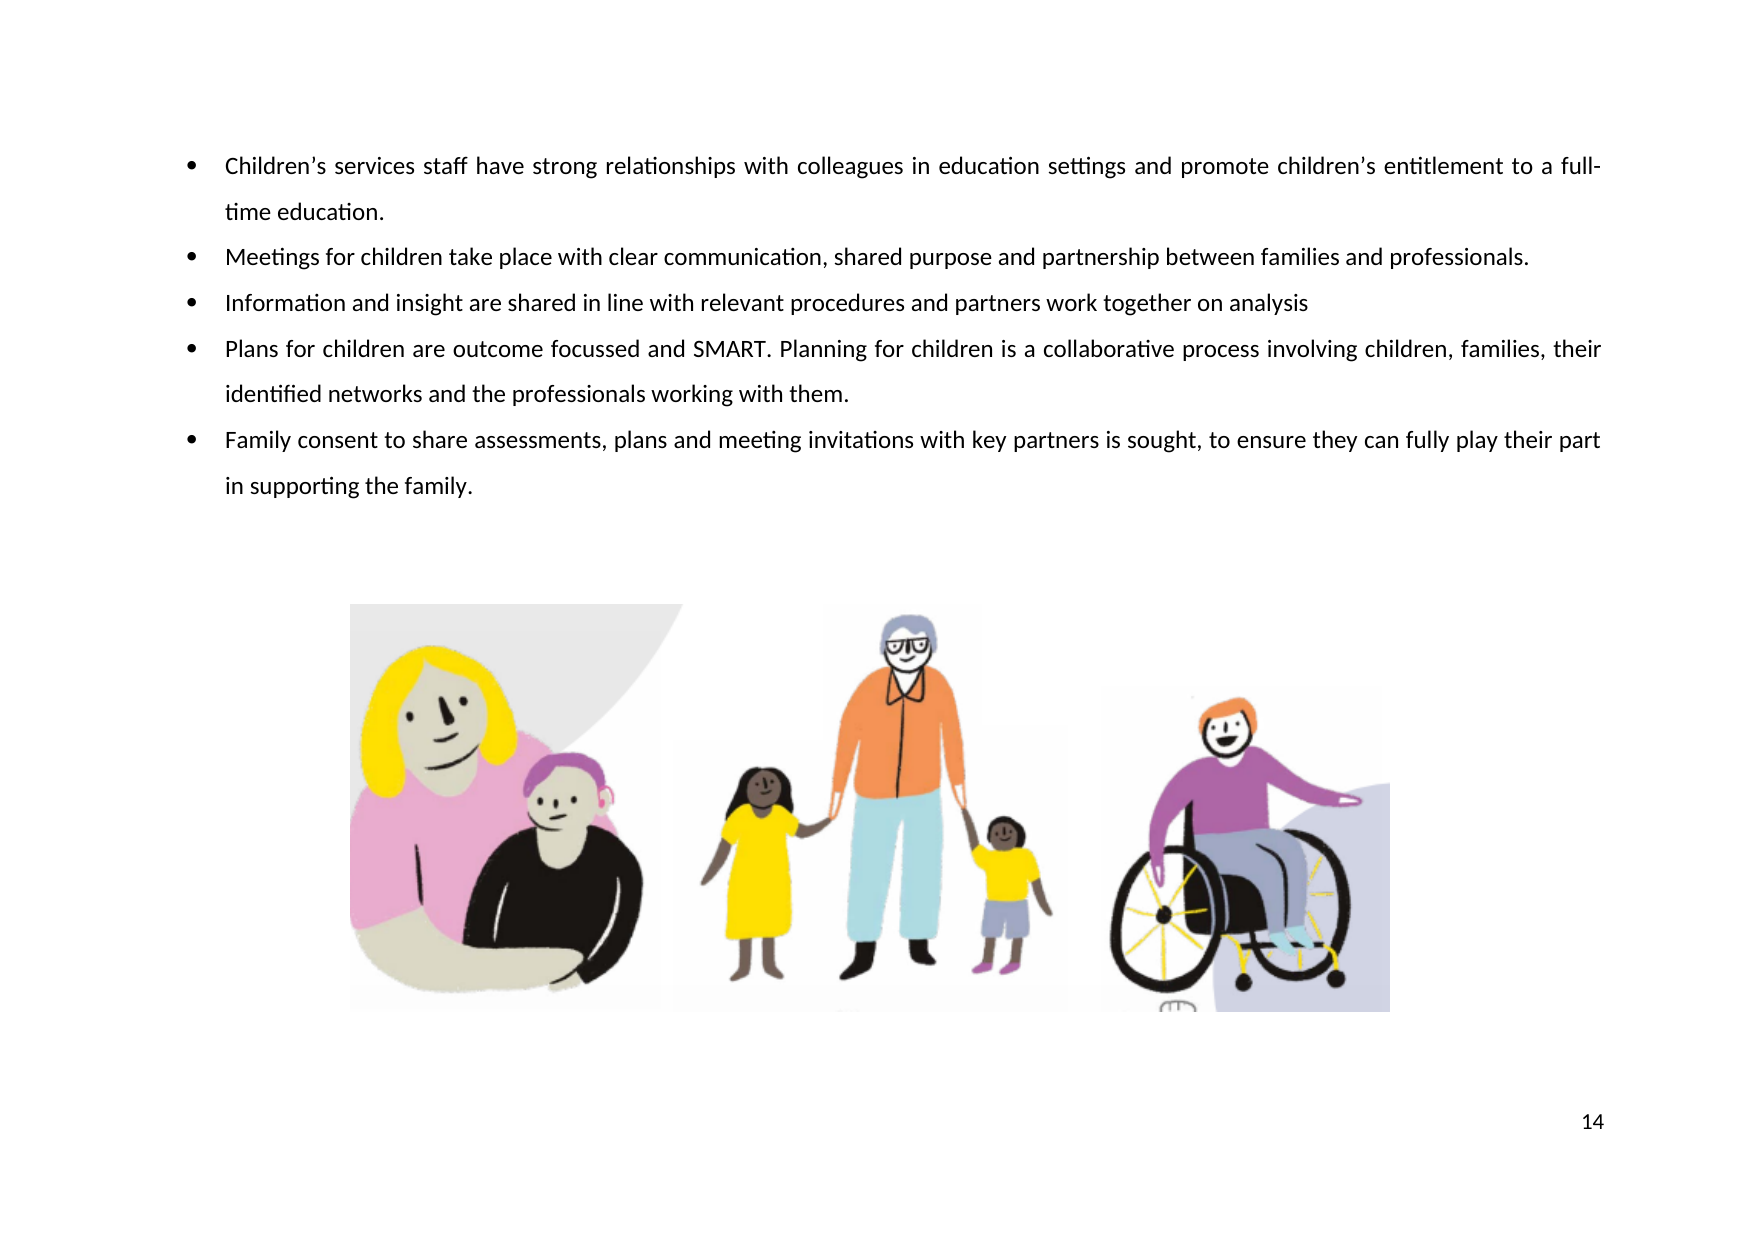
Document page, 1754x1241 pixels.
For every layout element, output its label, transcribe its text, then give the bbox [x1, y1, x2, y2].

list Information and insight are shared in line with relevant procedures and partners work together on analysis [187, 287, 1604, 318]
list Meetings for children take place with clear communication, shared purpose and partnership between families and professionals. [187, 241, 1604, 272]
list Family consent to share assessments, plans and meeting invitations with key partners is sought, to ensure they can fully play their part in supporting the family. [187, 424, 1604, 501]
list Plans for children are outcome focussed and SMART. Planning for children is a collaborative process involving children, families, their identified networks and the professionals working with them. [187, 333, 1604, 409]
list Children’s services staff have strong relationships with colleagues in education settings and promote children’s entitlement to a full-time education. [187, 150, 1604, 226]
picture [350, 604, 1390, 1012]
